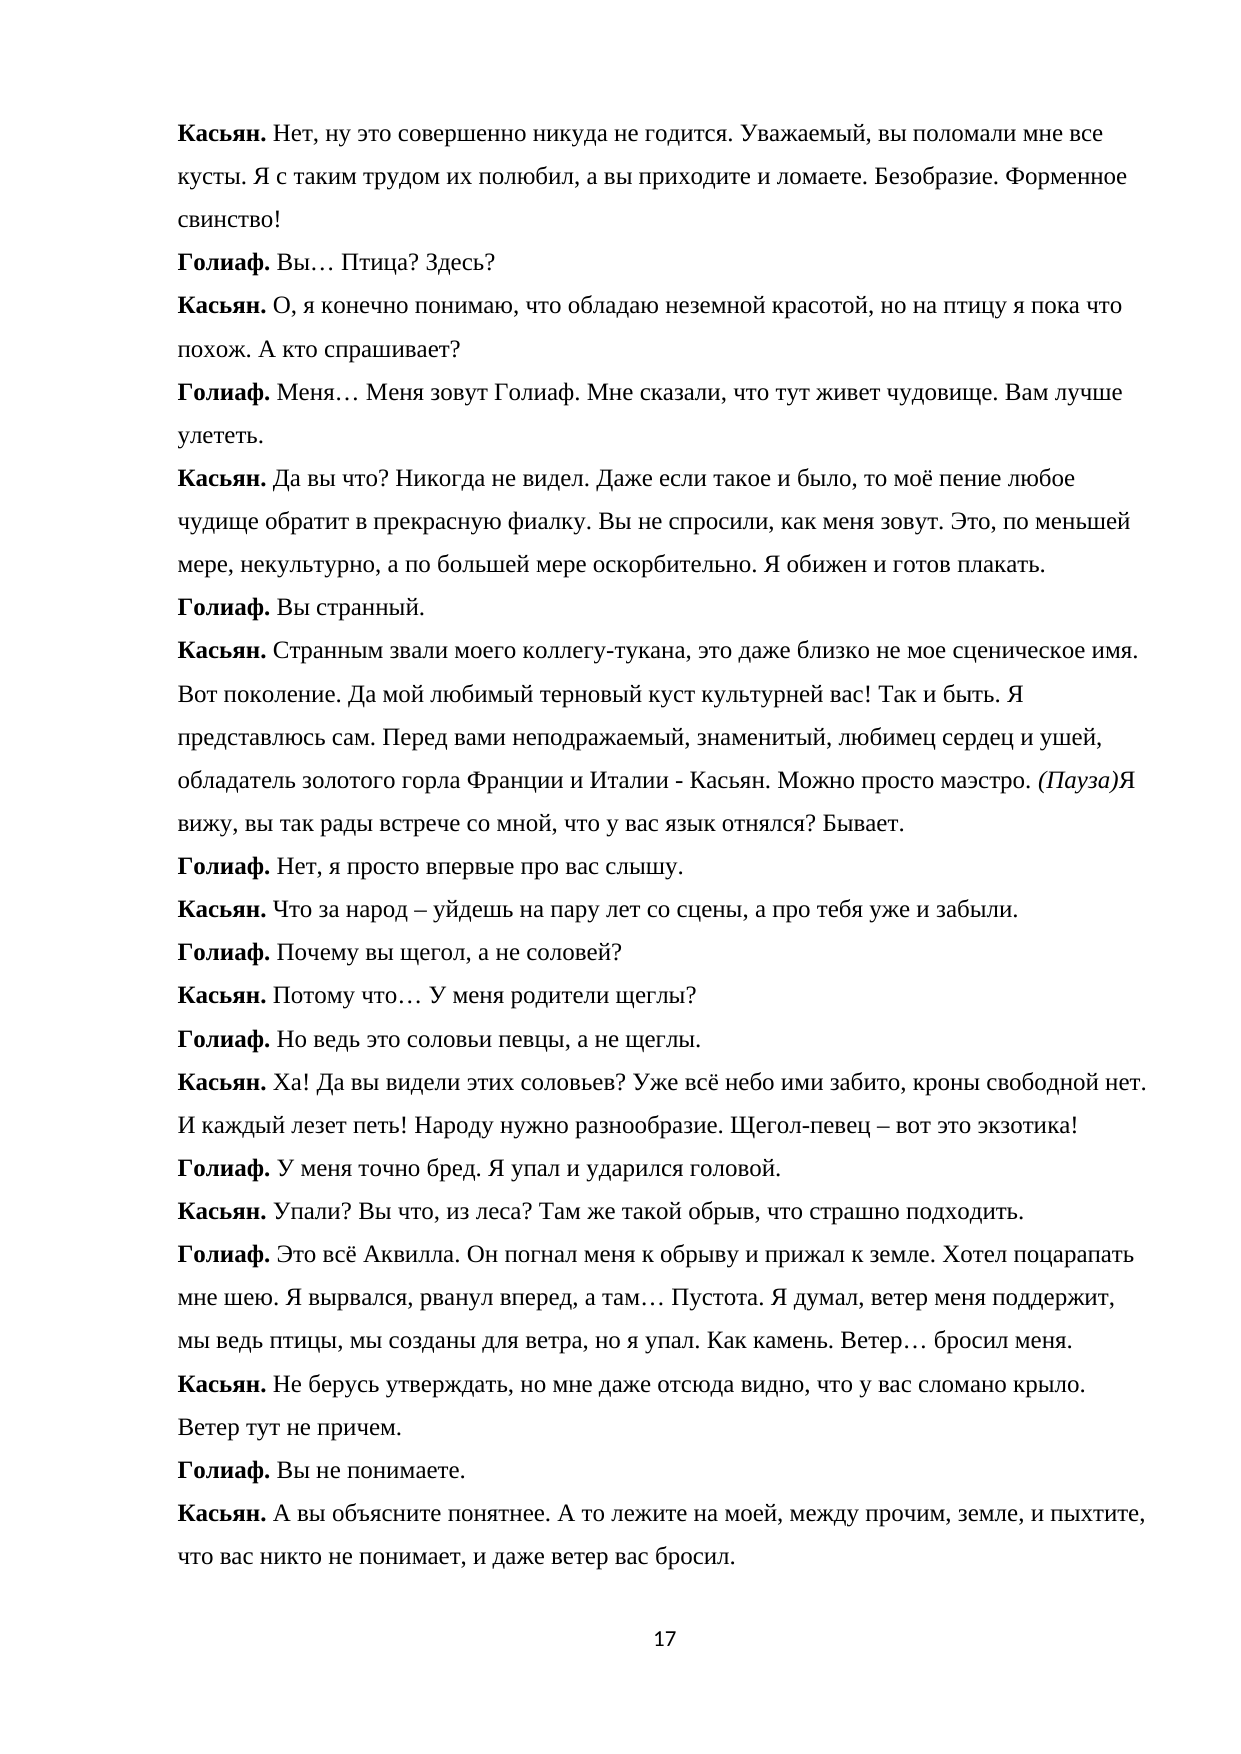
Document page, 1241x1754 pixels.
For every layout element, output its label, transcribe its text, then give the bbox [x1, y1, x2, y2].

text Касьян. Потому что… У меня родители щеглы? [177, 981, 1152, 1009]
text Касьян. Что за народ – уйдешь на пару лет со сцены, а про тебя уже и забыли. [177, 894, 1152, 923]
text Голиаф. Вы не понимаете. [177, 1455, 1152, 1484]
text Касьян. Упали? Вы что, из леса? Там же такой обрыв, что страшно подходить. [177, 1196, 1152, 1225]
text Касьян. Странным звали моего коллегу-тукана, это даже близко не мое сценическое имя. Вот поколение. Да мой любимый терновый куст культурней вас! Так и быть. Я представлюсь сам. Перед вами неподражаемый, знаменитый, любимец сердец и ушей, обладатель золотого горла Франции и Италии - Касьян. Можно просто маэстро. (Пауза)Я вижу, вы так рады встрече со мной, что у вас язык отнялся? Бывает. [177, 636, 1152, 837]
text Голиаф. Почему вы щегол, а не соловей? [177, 937, 1152, 966]
text Касьян. Нет, ну это совершенно никуда не годится. Уважаемый, вы поломали мне все кусты. Я с таким трудом их полюбил, а вы приходите и ломаете. Безобразие. Форменное свинство! [177, 118, 1152, 233]
text Голиаф. Это всё Аквилла. Он погнал меня к обрыву и прижал к земле. Хотел поцарапать мне шею. Я вырвался, рванул вперед, а там… Пустота. Я думал, ветер меня поддержит, мы ведь птицы, мы созданы для ветра, но я упал. Как камень. Ветер… бросил меня. [177, 1239, 1152, 1354]
text Касьян. А вы объясните понятнее. А то лежите на моей, между прочим, земле, и пыхтите, что вас никто не понимает, и даже ветер вас бросил. [177, 1498, 1152, 1570]
text Голиаф. Нет, я просто впервые про вас слышу. [177, 851, 1152, 880]
text Касьян. О, я конечно понимаю, что обладаю неземной красотой, но на птицу я пока что похож. А кто спрашивает? [177, 291, 1152, 362]
text Голиаф. У меня точно бред. Я упал и ударился головой. [177, 1153, 1152, 1182]
text Касьян. Не берусь утверждать, но мне даже отсюда видно, что у вас сломано крыло. Ветер тут не причем. [177, 1369, 1152, 1441]
text Касьян. Ха! Да вы видели этих соловьев? Уже всё небо ими забито, кроны свободной нет. И каждый лезет петь! Народу нужно разнообразие. Щегол-певец – вот это экзотика! [177, 1067, 1152, 1139]
text Голиаф. Меня… Меня зовут Голиаф. Мне сказали, что тут живет чудовище. Вам лучше улететь. [177, 377, 1152, 449]
text Голиаф. Вы странный. [177, 592, 1152, 621]
text Голиаф. Вы… Птица? Здесь? [177, 247, 1152, 276]
text Касьян. Да вы что? Никогда не видел. Даже если такое и было, то моё пение любое чудище обратит в прекрасную фиалку. Вы не спросили, как меня зовут. Это, по меньшей мере, некультурно, а по большей мере оскорбительно. Я обижен и готов плакать. [177, 463, 1152, 578]
text Голиаф. Но ведь это соловьи певцы, а не щеглы. [177, 1024, 1152, 1052]
